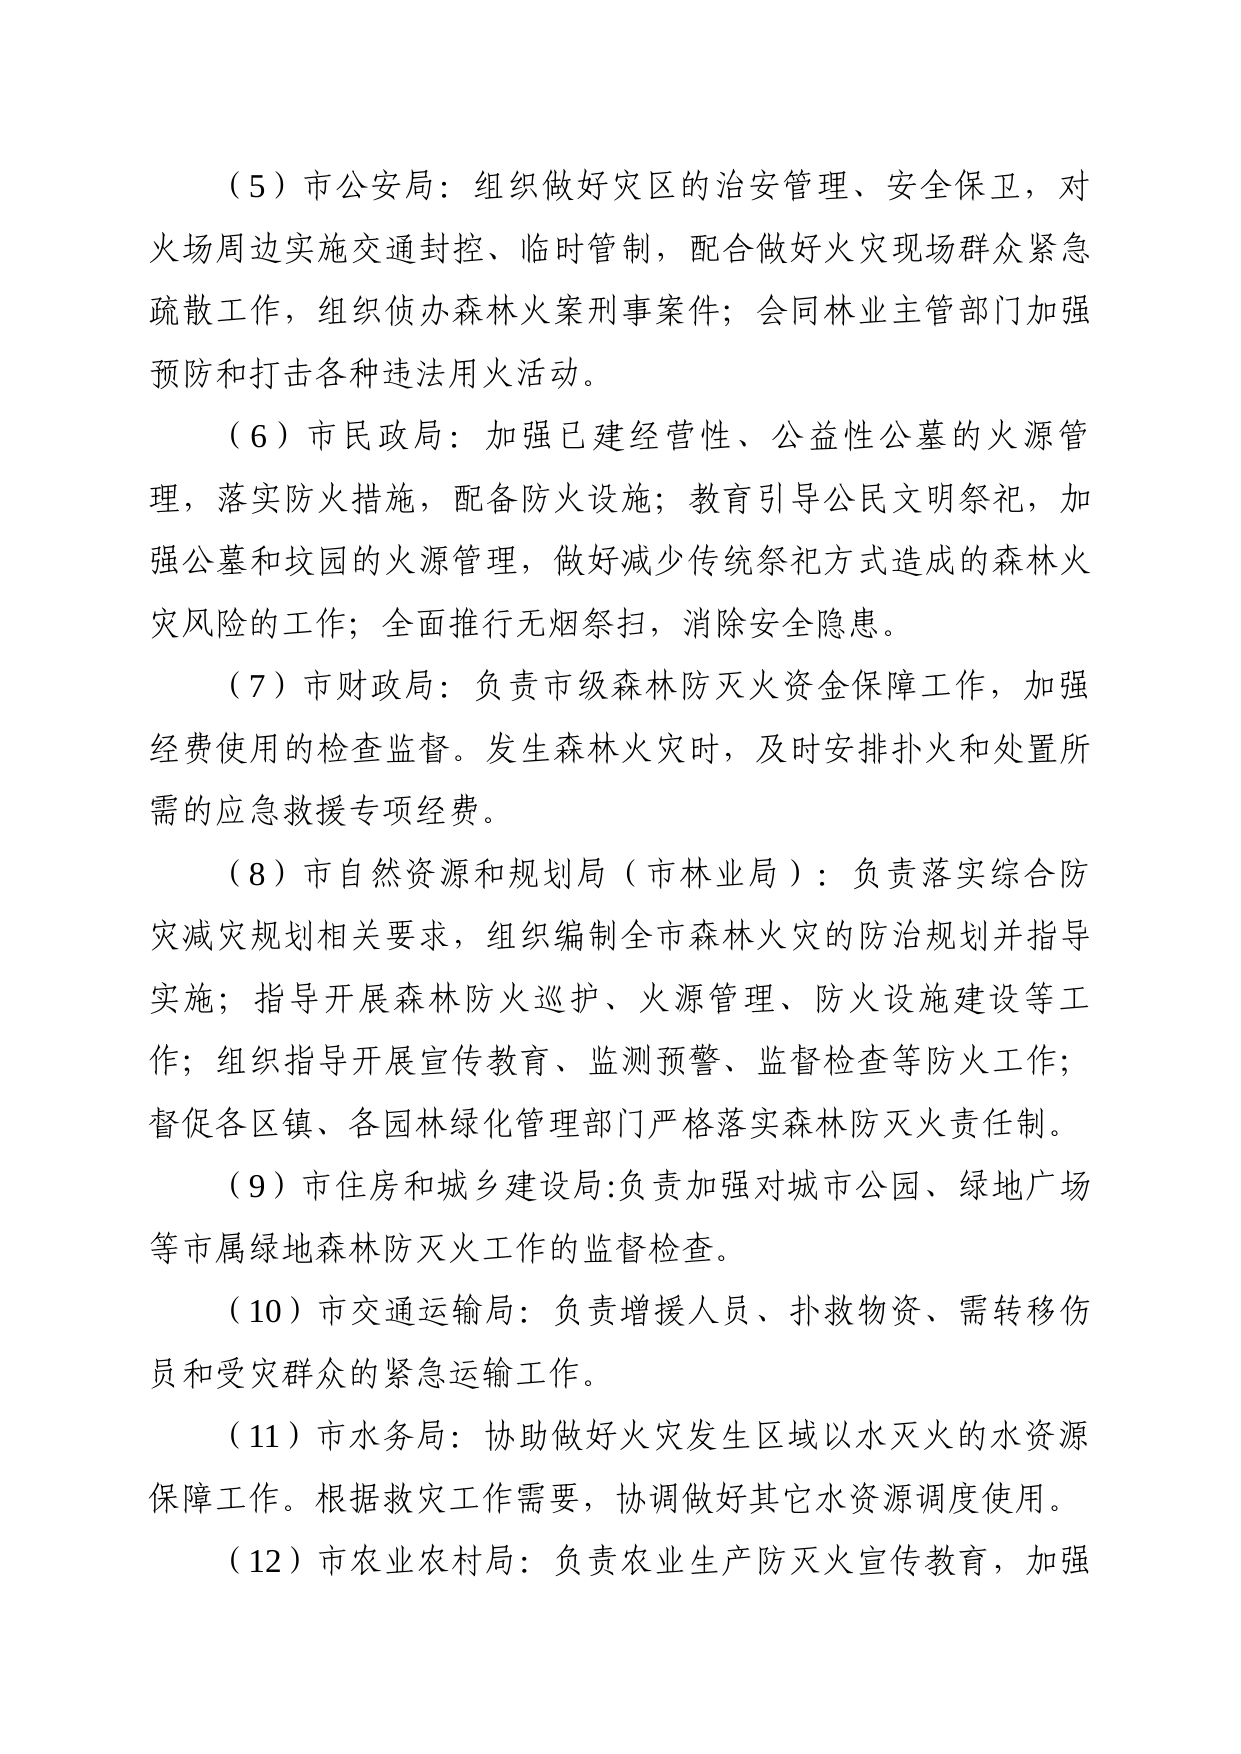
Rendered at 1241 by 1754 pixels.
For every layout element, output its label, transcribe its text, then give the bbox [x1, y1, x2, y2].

text （7）市财政局：负责市级森林防灭火资金保障工作，加强经费使用的检查监督。发生森林火灾时，及时安排扑火和处置所需的应急救援专项经费。 [148, 648, 1092, 835]
text （6）市民政局：加强已建经营性、公益性公墓的火源管理，落实防火措施，配备防火设施；教育引导公民文明祭祀，加强公墓和坟园的火源管理，做好减少传统祭祀方式造成的森林火灾风险的工作；全面推行无烟祭扫，消除安全隐患。 [148, 398, 1092, 648]
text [148, 1523, 1092, 1585]
text （9）市住房和城乡建设局:负责加强对城市公园、绿地广场等市属绿地森林防灭火工作的监督检查。 [148, 1148, 1092, 1273]
text （5）市公安局：组织做好灾区的治安管理、安全保卫，对火场周边实施交通封控、临时管制，配合做好火灾现场群众紧急疏散工作，组织侦办森林火案刑事案件；会同林业主管部门加强预防和打击各种违法用火活动。 [148, 148, 1092, 398]
text （11）市水务局：协助做好火灾发生区域以水灭火的水资源保障工作。根据救灾工作需要，协调做好其它水资源调度使用。 [148, 1398, 1092, 1523]
text （8）市自然资源和规划局（市林业局）：负责落实综合防灾减灾规划相关要求，组织编制全市森林火灾的防治规划并指导实施；指导开展森林防火巡护、火源管理、防火设施建设等工作；组织指导开展宣传教育、监测预警、监督检查等防火工作；督促各区镇、各园林绿化管理部门严格落实森林防灭火责任制。 [148, 835, 1092, 1148]
text （10）市交通运输局：负责增援人员、扑救物资、需转移伤员和受灾群众的紧急运输工作。 [148, 1273, 1092, 1398]
